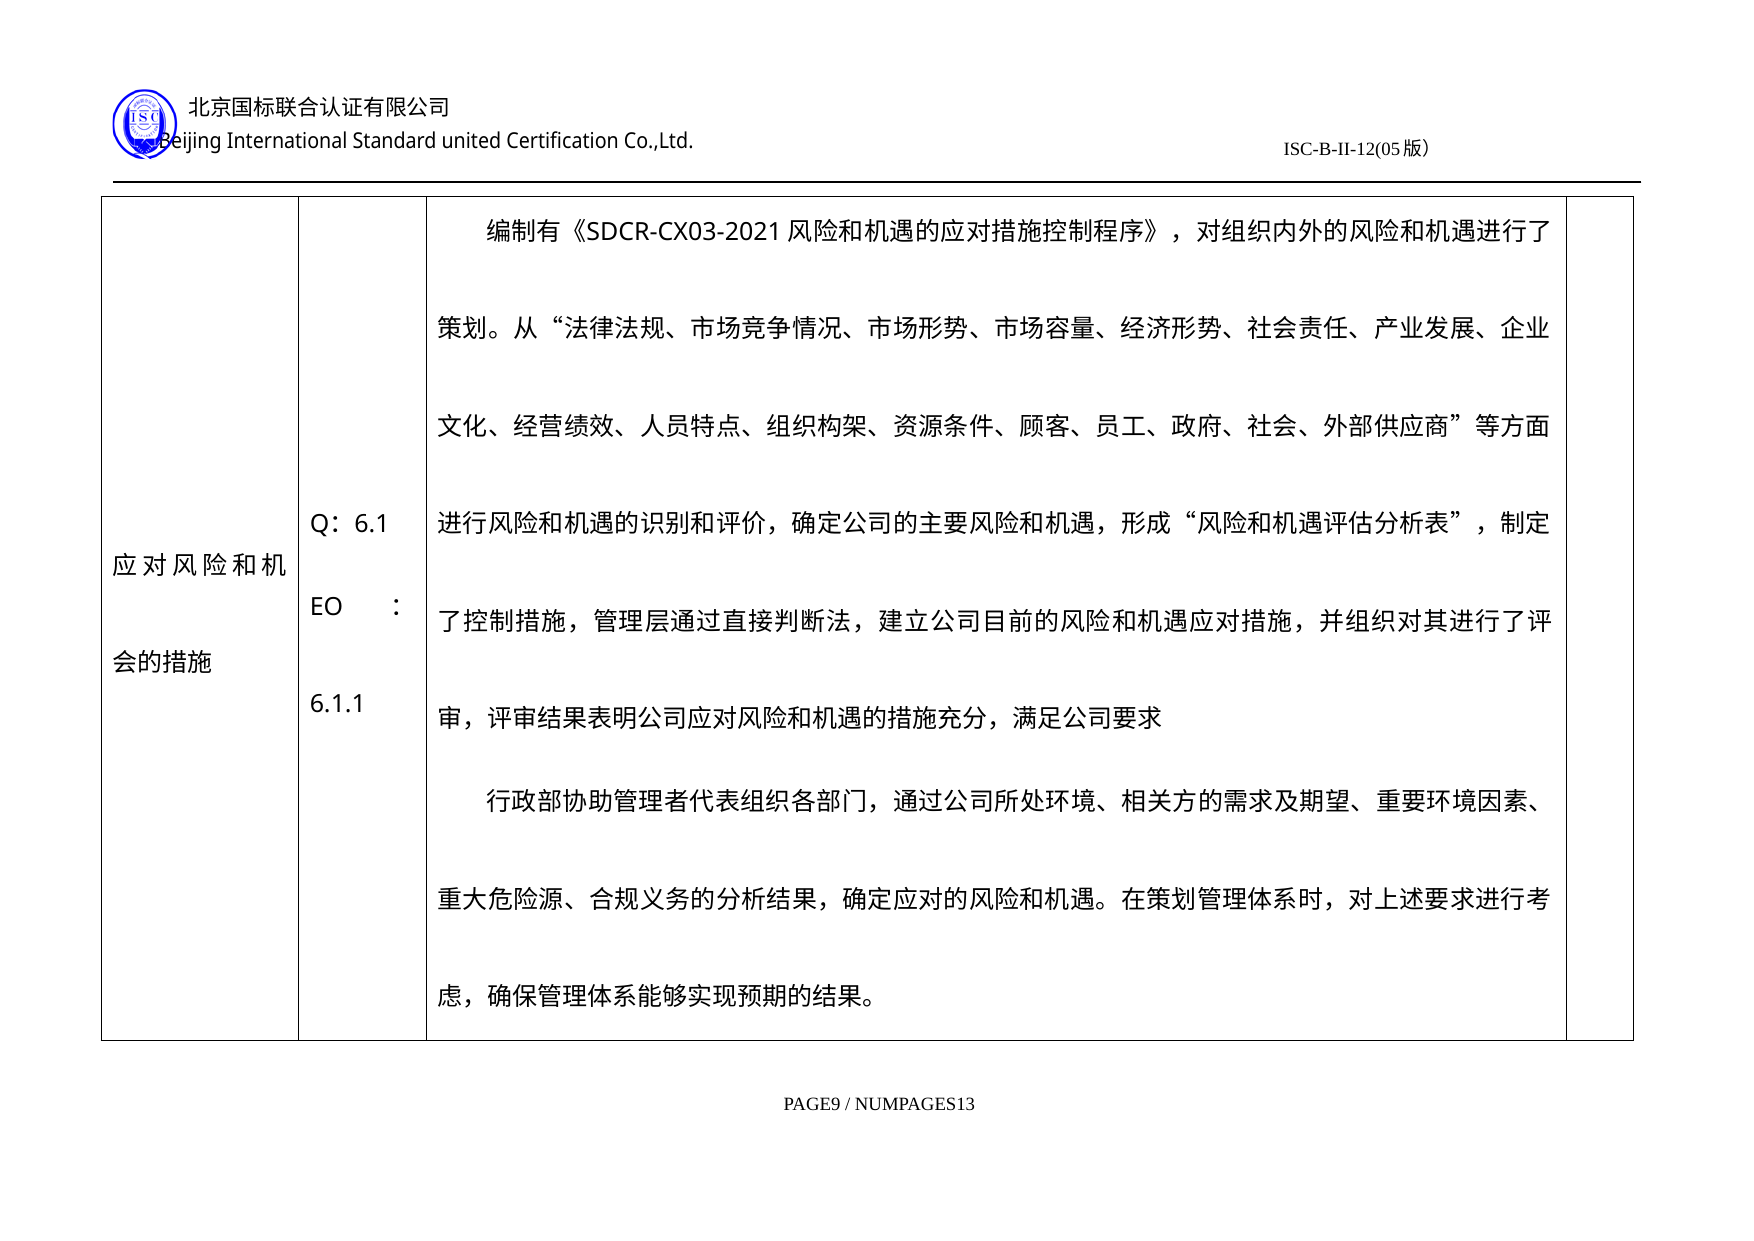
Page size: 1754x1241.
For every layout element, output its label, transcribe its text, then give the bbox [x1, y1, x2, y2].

table_cell [1567, 197, 1633, 1040]
table_cell 编制有《SDCR-CX03-2021 风险和机遇的应对措施控制程序》，对组织内外的风险和机遇进行了策划。从“法律法规、市场竞争情况、市场形势、市场容量、经济形势、社会责任、产业发展、企业文化、经营绩效、人员特点、组织构架、资源条件、顾客、员工、政府、社会、外部供应商”等方面进行风险和机遇的识别和评价，确定公司的主要风险和机遇，形成“风险和机遇评估分析表”，制定了控制措施，管理层通过直接判断法，建立公司目前的风险和机遇应对措施，并组织对其进行了评审，评审结果表明公司应对风险和机遇的措施充分，满足公司要求 行政部协助管理者代表组织各部门，通过公司所处环境、相关方的需求及期望、重要环境因素、重大危险源、合规义务的分析结果，确定应对的风险和机遇。在策划管理体系时，对上述要求进行考虑，确保管理体系能够实现预期的结果。 [427, 197, 1566, 1040]
table_cell 应对风险和机会的措施 [102, 197, 298, 1040]
picture [112, 89, 180, 158]
table_cell Q：6.1 EO： 6.1.1 [299, 197, 426, 1040]
